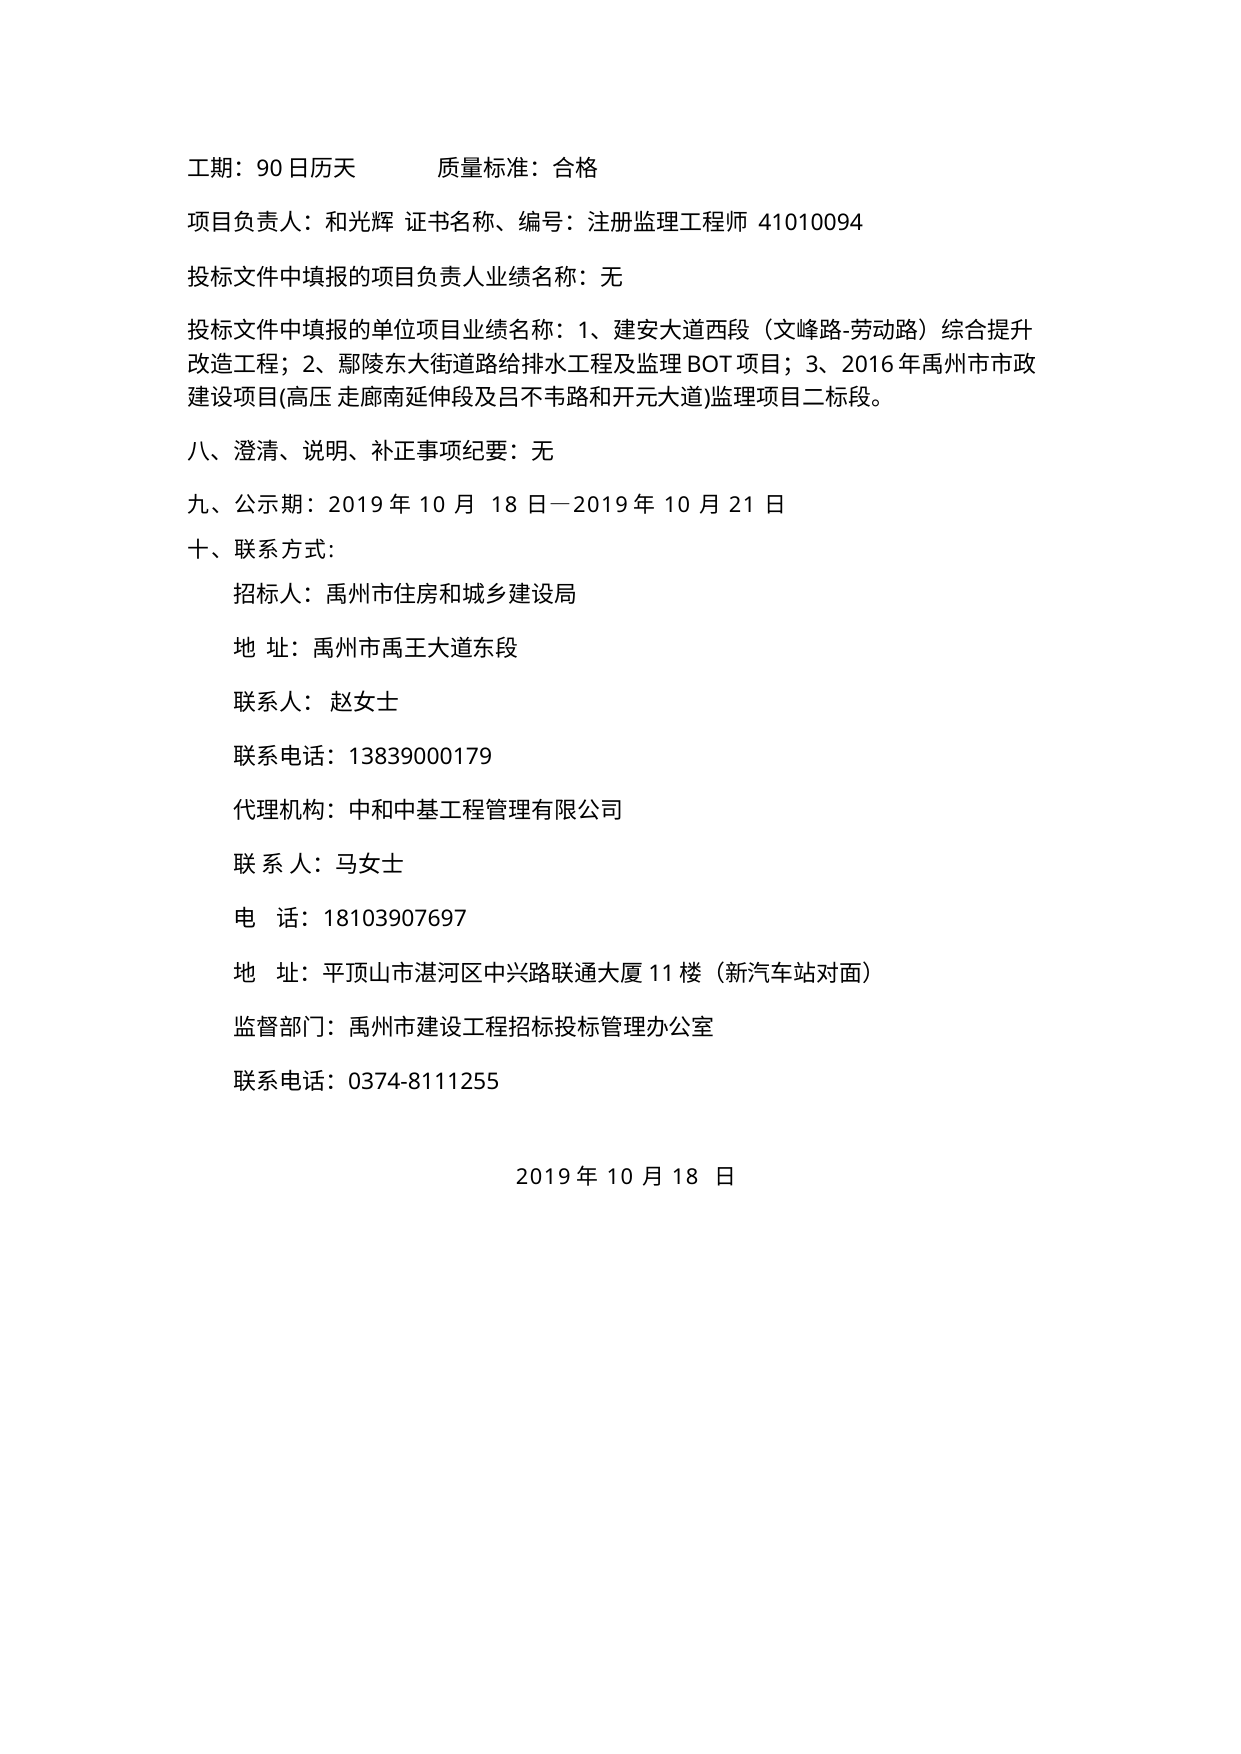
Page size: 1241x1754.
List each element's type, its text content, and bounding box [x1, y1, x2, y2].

text 代理机构：中和中基工程管理有限公司 [187, 792, 1053, 825]
text 地 址：平顶山市湛河区中兴路联通大厦11楼（新汽车站对面） [187, 954, 1053, 988]
text 2019年 10 月 18 日 [187, 1159, 1053, 1191]
text 投标文件中填报的单位项目业绩名称：1、建安大道西段（文峰路-劳动路）综合提升改造工程；2、鄢陵东大街道路给排水工程及监理BOT项目；3、2016年禹州市市政建设项目(高压 走廊南延伸段及吕不韦路和开元大道)监理项目二标段。 [187, 312, 1053, 412]
text 九、公示期：2019年 10 月 18 日—2019年 10 月 21 日 [187, 487, 1053, 519]
text 地 址：禹州市禹王大道东段 [187, 630, 1053, 663]
text 项目负责人：和光辉 证书名称、编号：注册监理工程师 41010094 [187, 204, 1053, 237]
text 工期：90日历天 质量标准：合格 [187, 150, 1053, 183]
text 联系人： 赵女士 [187, 684, 1053, 717]
text 联系电话：0374-8111255 [187, 1063, 1053, 1096]
text 电 话：18103907697 [187, 900, 1053, 934]
text 联 系 人：马女士 [187, 846, 1053, 879]
text 联系电话：13839000179 [187, 738, 1053, 771]
text 投标文件中填报的项目负责人业绩名称：无 [187, 258, 1053, 292]
text 监督部门：禹州市建设工程招标投标管理办公室 [187, 1009, 1053, 1042]
text 招标人：禹州市住房和城乡建设局 [187, 576, 1053, 609]
text 八、澄清、说明、补正事项纪要：无 [187, 433, 1053, 466]
text 十、联系方式: [187, 532, 1053, 563]
